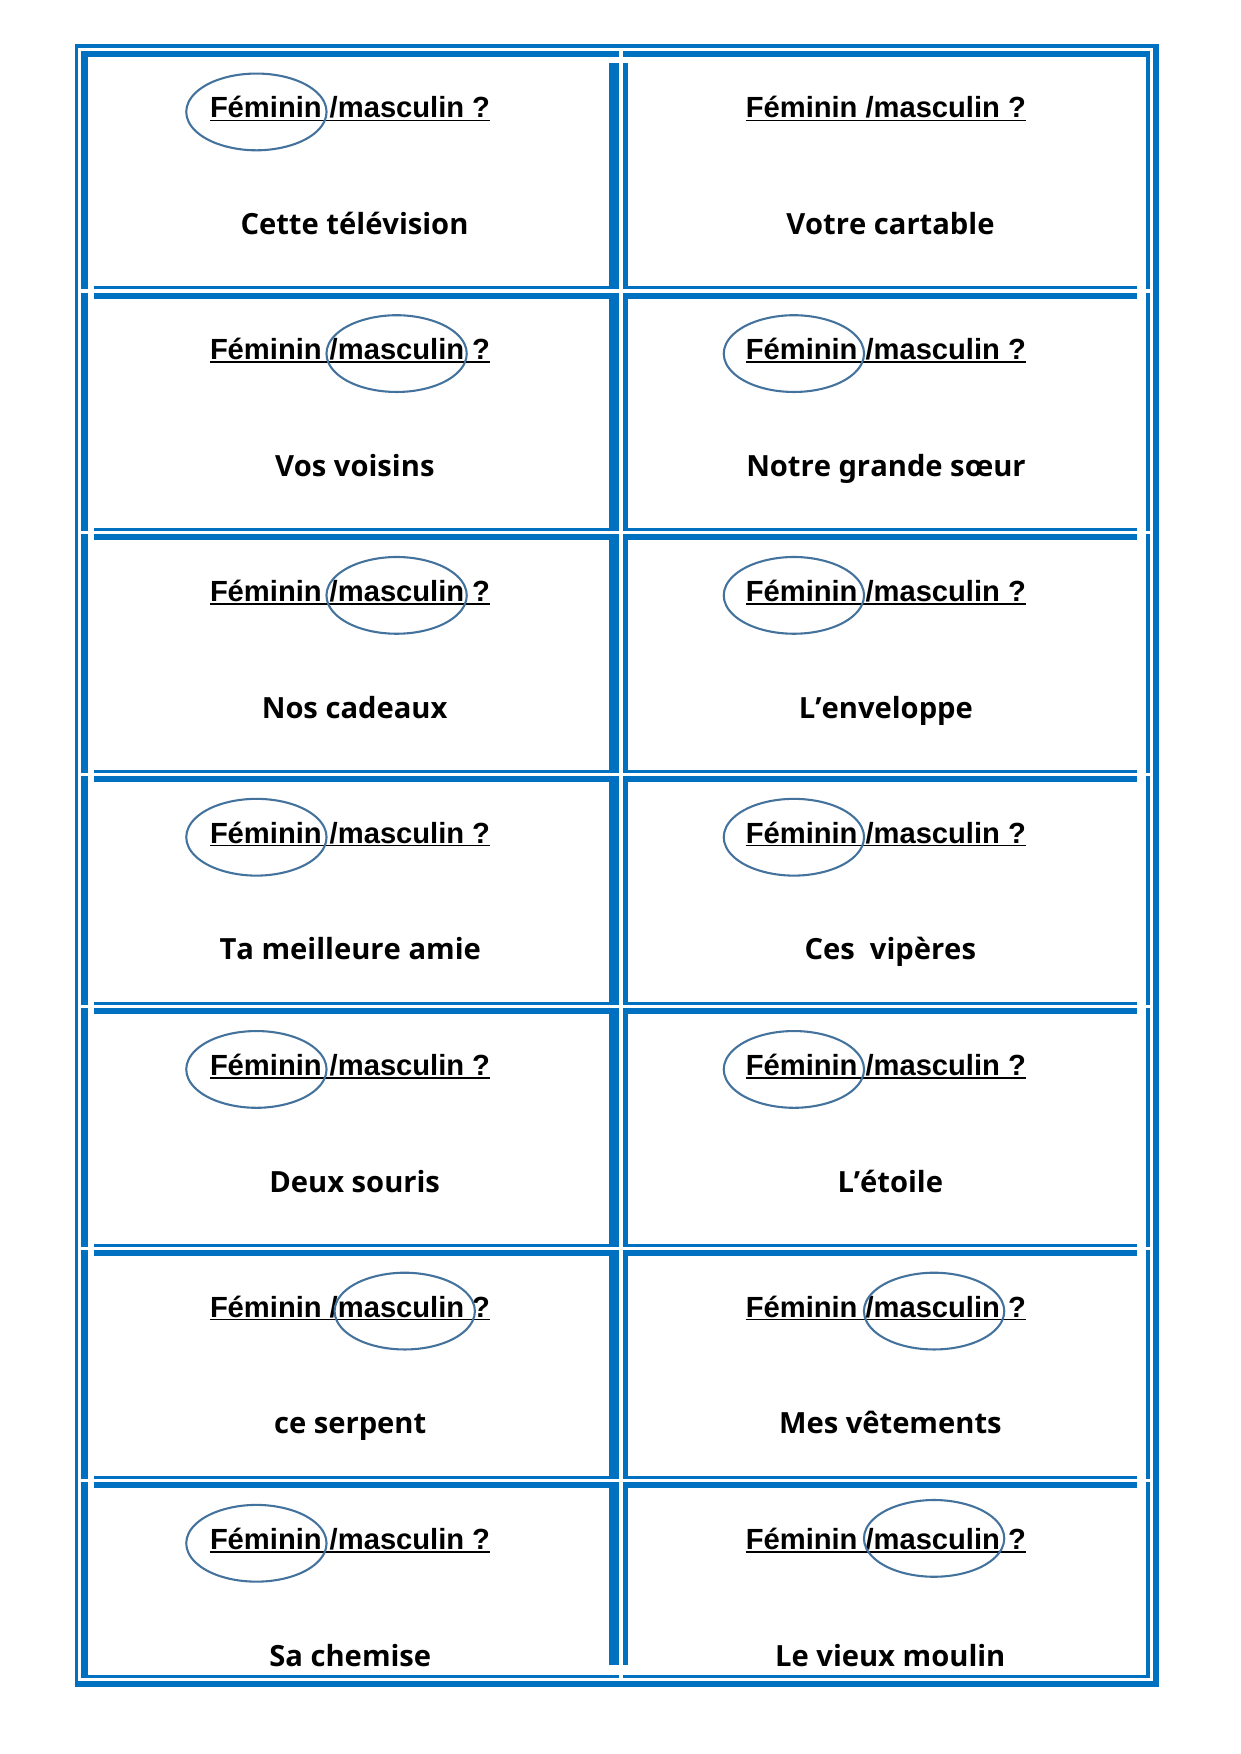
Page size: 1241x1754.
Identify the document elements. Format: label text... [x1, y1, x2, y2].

table_cell Féminin /masculin ? Deux souris [81, 1002, 619, 1244]
table_cell Féminin /masculin ? Vos voisins [81, 286, 619, 528]
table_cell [619, 1476, 1153, 1674]
table_cell Féminin /masculin ? Notre grande sœur [619, 286, 1153, 528]
table_cell Féminin /masculin ? Ces vipères [619, 770, 1153, 1002]
table_cell Féminin /masculin ? L’étoile [619, 1002, 1153, 1244]
table_cell Féminin /masculin ? Sa chemise [81, 1476, 619, 1674]
table_cell Féminin /masculin ? Nos cadeaux [81, 528, 619, 770]
table_cell Féminin /masculin ? Votre cartable [619, 48, 1153, 286]
table_cell Féminin /masculin ? Ta meilleure amie [81, 770, 619, 1002]
table_cell Féminin /masculin ? Mes vêtements [619, 1244, 1153, 1476]
table_cell Féminin /masculin ? ce serpent [81, 1244, 619, 1476]
table_cell Féminin /masculin ? L’enveloppe [619, 528, 1153, 770]
table_cell Féminin /masculin ? Cette télévision [88, 57, 619, 286]
